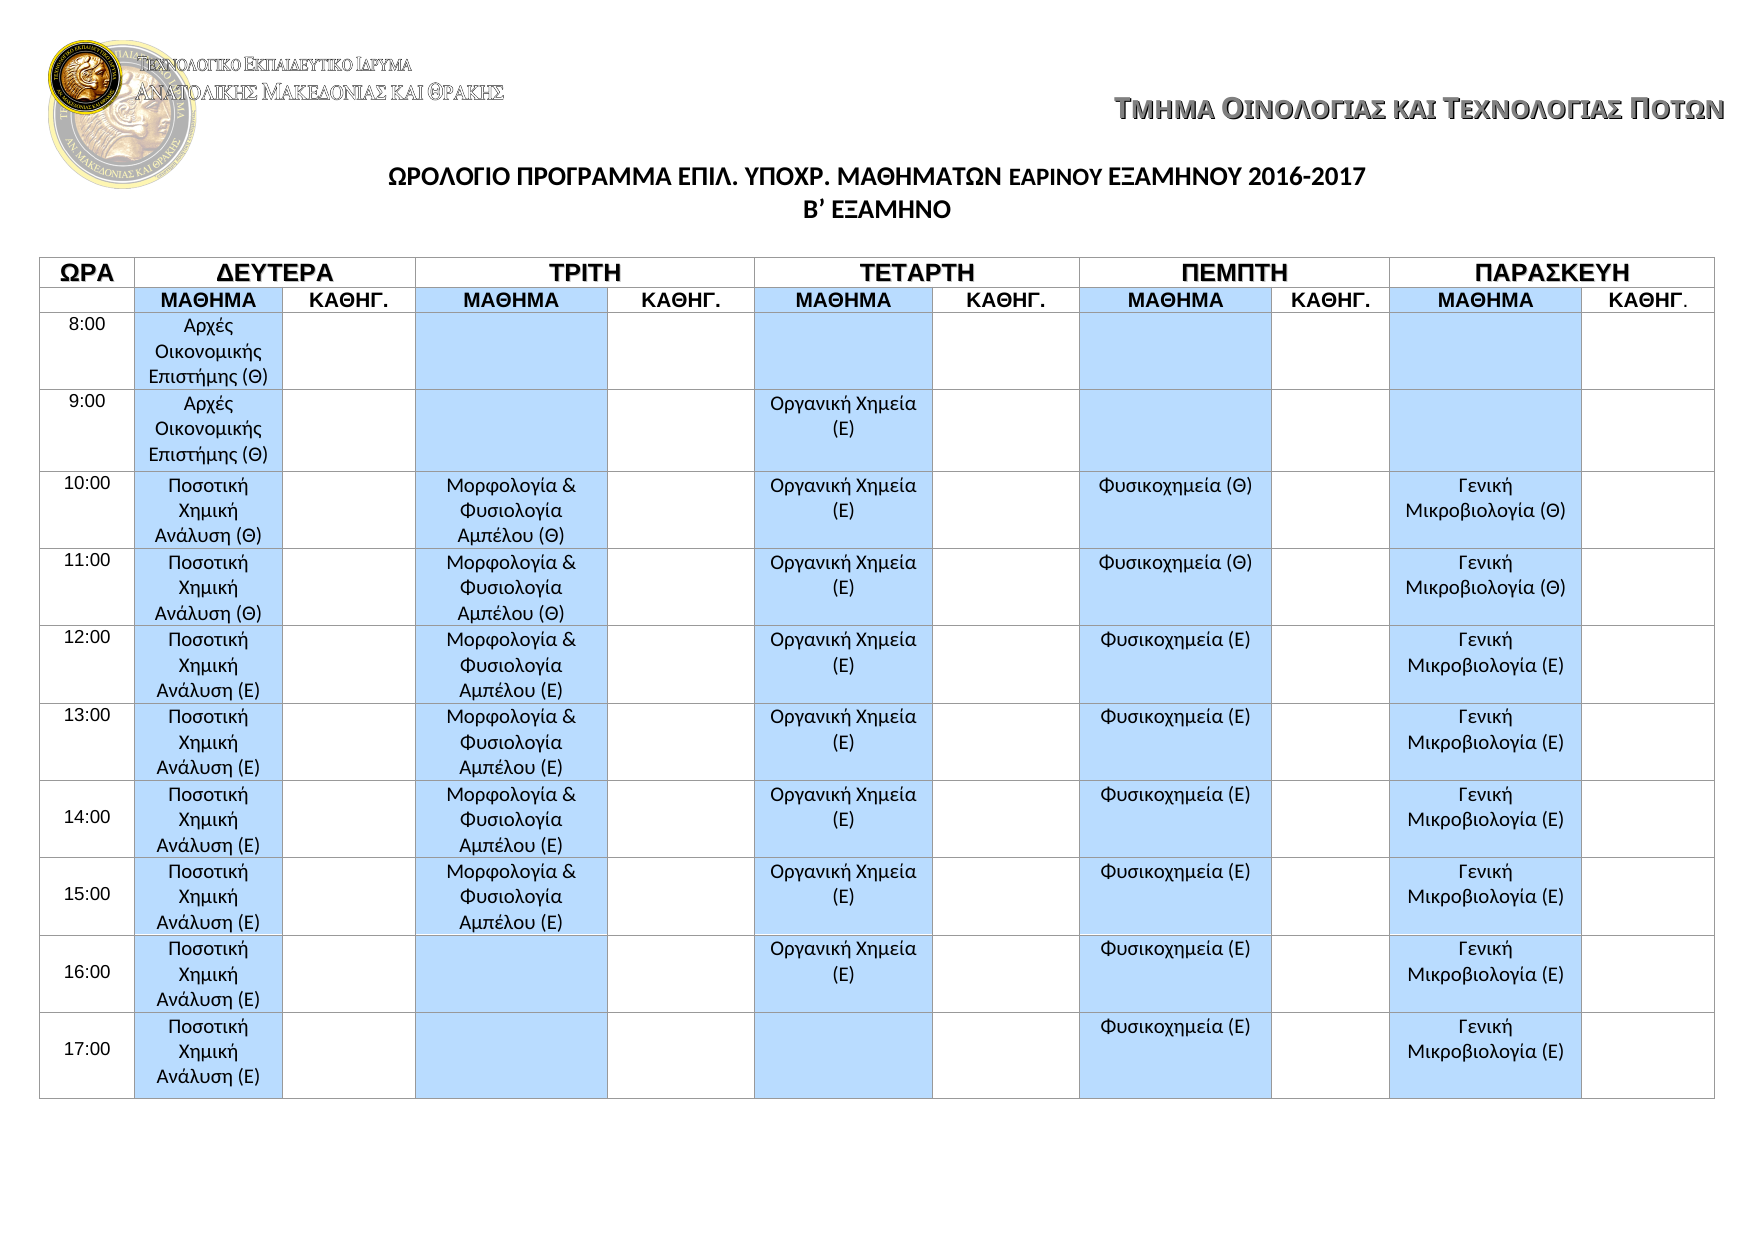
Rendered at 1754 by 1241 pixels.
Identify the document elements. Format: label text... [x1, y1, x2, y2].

table_cell Φυσικοχημεία (Θ) [1080, 472, 1271, 548]
table_cell Φυσικοχημεία (Ε) [1080, 626, 1271, 703]
table_cell Ποσοτική Χημική Ανάλυση (Ε) [135, 858, 282, 934]
table_cell Φυσικοχημεία (Ε) [1080, 858, 1271, 934]
table_cell [1582, 549, 1714, 625]
table_cell Μορφολογία & Φυσιολογία Αμπέλου (Θ) [416, 472, 607, 548]
table_cell Γενική Μικροβιολογία (Ε) [1390, 936, 1581, 1012]
table_cell ΜΑΘΗΜΑ [755, 288, 932, 312]
table_cell Οργανική Χημεία (Ε) [755, 936, 932, 1012]
table_cell [933, 781, 1079, 857]
table_cell Μορφολογία & Φυσιολογία Αμπέλου (Ε) [416, 626, 607, 703]
table_cell Οργανική Χημεία (Ε) [755, 704, 932, 780]
table_cell [1272, 781, 1389, 857]
table_cell [1272, 472, 1389, 548]
table_cell [755, 1013, 932, 1098]
table_cell [1582, 626, 1714, 703]
table_cell [1272, 390, 1389, 471]
picture [48, 127, 518, 159]
table_cell Γενική Μικροβιολογία (Ε) [1390, 781, 1581, 857]
table_cell [608, 858, 754, 934]
table_cell Αρχές Οικονομικής Επιστήμης (Θ) [135, 390, 282, 471]
table_cell ΚΑΘΗΓ. [608, 288, 754, 312]
table_cell Φυσικοχημεία (Ε) [1080, 704, 1271, 780]
table_cell [608, 704, 754, 780]
table_cell 13:00 [40, 704, 134, 780]
table_cell [1390, 390, 1581, 471]
table_cell Ποσοτική Χημική Ανάλυση (Θ) [135, 549, 282, 625]
table_cell [933, 858, 1079, 934]
table_cell [1272, 858, 1389, 934]
table_cell [1582, 704, 1714, 780]
table_cell 11:00 [40, 549, 134, 625]
table_cell [933, 704, 1079, 780]
table_cell [1390, 313, 1581, 389]
table_cell Γενική Μικροβιολογία (Ε) [1390, 1013, 1581, 1098]
table_cell [933, 472, 1079, 548]
table_cell [283, 313, 415, 389]
table_cell [416, 390, 607, 471]
table_cell Ποσοτική Χημική Ανάλυση (Ε) [135, 704, 282, 780]
table_cell ΚΑΘΗΓ. [1582, 288, 1714, 312]
picture [48, 40, 518, 87]
table_cell 15:00 [40, 858, 134, 934]
table_cell Ποσοτική Χημική Ανάλυση (Ε) [135, 626, 282, 703]
table_cell [608, 390, 754, 471]
table_cell Ποσοτική Χημική Ανάλυση (Ε) [135, 1013, 282, 1098]
table_cell [933, 626, 1079, 703]
table_cell [1272, 1013, 1389, 1098]
table_header ΤΡΙΤΗ [416, 258, 754, 287]
table_cell 12:00 [40, 626, 134, 703]
table_header ΠΕΜΠΤΗ [1080, 258, 1389, 287]
table_cell [933, 313, 1079, 389]
table_cell [1272, 704, 1389, 780]
table_cell [755, 313, 932, 389]
table_cell Μορφολογία & Φυσιολογία Αμπέλου (Θ) [416, 549, 607, 625]
table_cell [416, 313, 607, 389]
table_cell Μορφολογία & Φυσιολογία Αμπέλου (Ε) [416, 704, 607, 780]
table_cell [1272, 313, 1389, 389]
table_header ΠΑΡΑΣΚΕΥΗ [1390, 258, 1714, 287]
table_cell [1582, 858, 1714, 934]
table_cell [608, 626, 754, 703]
table_cell [1080, 313, 1271, 389]
table_cell 10:00 [40, 472, 134, 548]
table_cell Ποσοτική Χημική Ανάλυση (Θ) [135, 472, 282, 548]
table_cell Φυσικοχημεία (Ε) [1080, 1013, 1271, 1098]
table_cell Φυσικοχημεία (Ε) [1080, 936, 1271, 1012]
title ΤΜΗΜΑ ΟΙΝΟΛΟΓΙΑΣ ΚΑΙ ΤΕΧΝΟΛΟΓΙΑΣ ΠΟΤΩΝ [29, 87, 1724, 127]
table_cell Μορφολογία & Φυσιολογία Αμπέλου (Ε) [416, 781, 607, 857]
table_cell [283, 549, 415, 625]
table_cell [608, 936, 754, 1012]
table_cell 17:00 [40, 1013, 134, 1098]
table_cell [1582, 781, 1714, 857]
table_cell Γενική Μικροβιολογία (Ε) [1390, 858, 1581, 934]
table_cell 9:00 [40, 390, 134, 471]
table_cell [608, 313, 754, 389]
table_cell Οργανική Χημεία (Ε) [755, 549, 932, 625]
table_cell [1582, 390, 1714, 471]
table_cell [40, 288, 134, 312]
table_cell ΚΑΘΗΓ. [933, 288, 1079, 312]
table_cell [283, 858, 415, 934]
table_cell [608, 549, 754, 625]
table_cell [416, 1013, 607, 1098]
table_cell [933, 390, 1079, 471]
table_cell [1582, 936, 1714, 1012]
table_cell 16:00 [40, 936, 134, 1012]
table_cell ΚΑΘΗΓ. [283, 288, 415, 312]
table_cell [1272, 936, 1389, 1012]
table_cell Γενική Μικροβιολογία (Ε) [1390, 704, 1581, 780]
table_cell Γενική Μικροβιολογία (Ε) [1390, 626, 1581, 703]
table_cell Οργανική Χημεία (Ε) [755, 626, 932, 703]
text Β’ ΕΞΑΜΗΝΟ [29, 192, 1724, 226]
table_cell [283, 704, 415, 780]
table_cell ΜΑΘΗΜΑ [1080, 288, 1271, 312]
table_cell ΜΑΘΗΜΑ [135, 288, 282, 312]
table_cell [608, 1013, 754, 1098]
table_cell [1582, 313, 1714, 389]
table_cell Γενική Μικροβιολογία (Θ) [1390, 472, 1581, 548]
table_cell [416, 936, 607, 1012]
table_cell Οργανική Χημεία (Ε) [755, 390, 932, 471]
table_cell [1582, 1013, 1714, 1098]
table_cell Ποσοτική Χημική Ανάλυση (Ε) [135, 781, 282, 857]
table_cell [933, 549, 1079, 625]
table_cell [283, 1013, 415, 1098]
table_cell Οργανική Χημεία (Ε) [755, 472, 932, 548]
table_cell 14:00 [40, 781, 134, 857]
table_cell [608, 781, 754, 857]
table_cell [1080, 390, 1271, 471]
table_cell [283, 781, 415, 857]
table_cell [283, 626, 415, 703]
table_cell Οργανική Χημεία (Ε) [755, 858, 932, 934]
table_cell [933, 936, 1079, 1012]
table_cell [1272, 626, 1389, 703]
table_cell [1582, 472, 1714, 548]
table_cell [283, 472, 415, 548]
table_cell [283, 390, 415, 471]
text ΩΡΟΛΟΓΙΟ ΠΡΟΓΡΑΜΜΑ ΕΠΙΛ. ΥΠΟΧΡ. ΜΑΘΗΜΑΤΩΝ ΕΑΡΙΝΟΥ ΕΞΑΜΗΝΟΥ 2016-2017 [29, 159, 1724, 192]
table_cell Γενική Μικροβιολογία (Θ) [1390, 549, 1581, 625]
table_cell Μορφολογία & Φυσιολογία Αμπέλου (Ε) [416, 858, 607, 934]
table_cell ΜΑΘΗΜΑ [416, 288, 607, 312]
table_cell [1272, 549, 1389, 625]
table_cell [933, 1013, 1079, 1098]
table_cell 8:00 [40, 313, 134, 389]
table_cell Φυσικοχημεία (Ε) [1080, 781, 1271, 857]
table_header ΔΕΥΤΕΡΑ [135, 258, 415, 287]
table_cell ΜΑΘΗΜΑ [1390, 288, 1581, 312]
table_cell [283, 936, 415, 1012]
table_header ΤΕΤΑΡΤΗ [755, 258, 1079, 287]
table_cell ΚΑΘΗΓ. [1272, 288, 1389, 312]
table_cell Ποσοτική Χημική Ανάλυση (Ε) [135, 936, 282, 1012]
table_header ΩΡΑ [40, 258, 134, 287]
table_cell Οργανική Χημεία (Ε) [755, 781, 932, 857]
table_cell Αρχές Οικονομικής Επιστήμης (Θ) [135, 313, 282, 389]
table_cell Φυσικοχημεία (Θ) [1080, 549, 1271, 625]
table_cell [608, 472, 754, 548]
